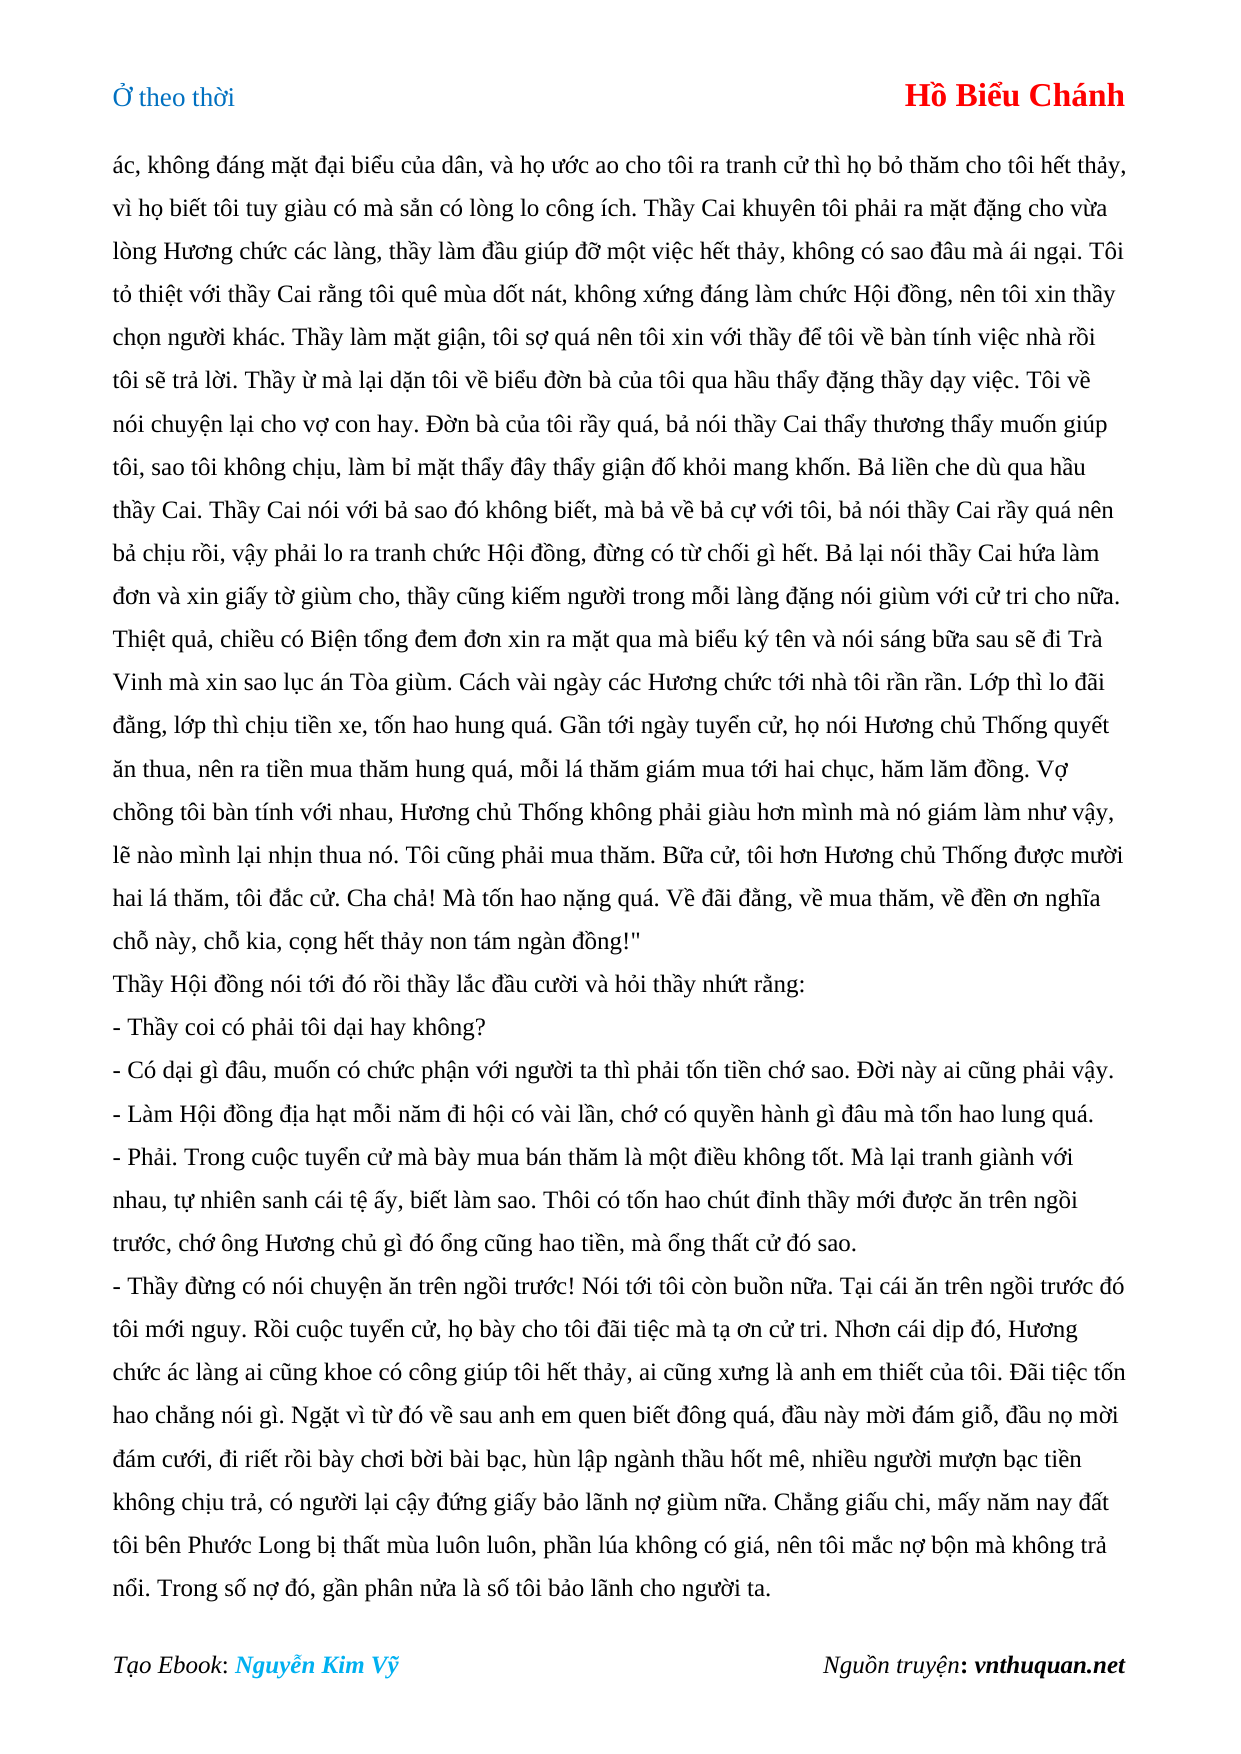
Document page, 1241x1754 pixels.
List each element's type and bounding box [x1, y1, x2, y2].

text [112, 150, 1128, 1602]
